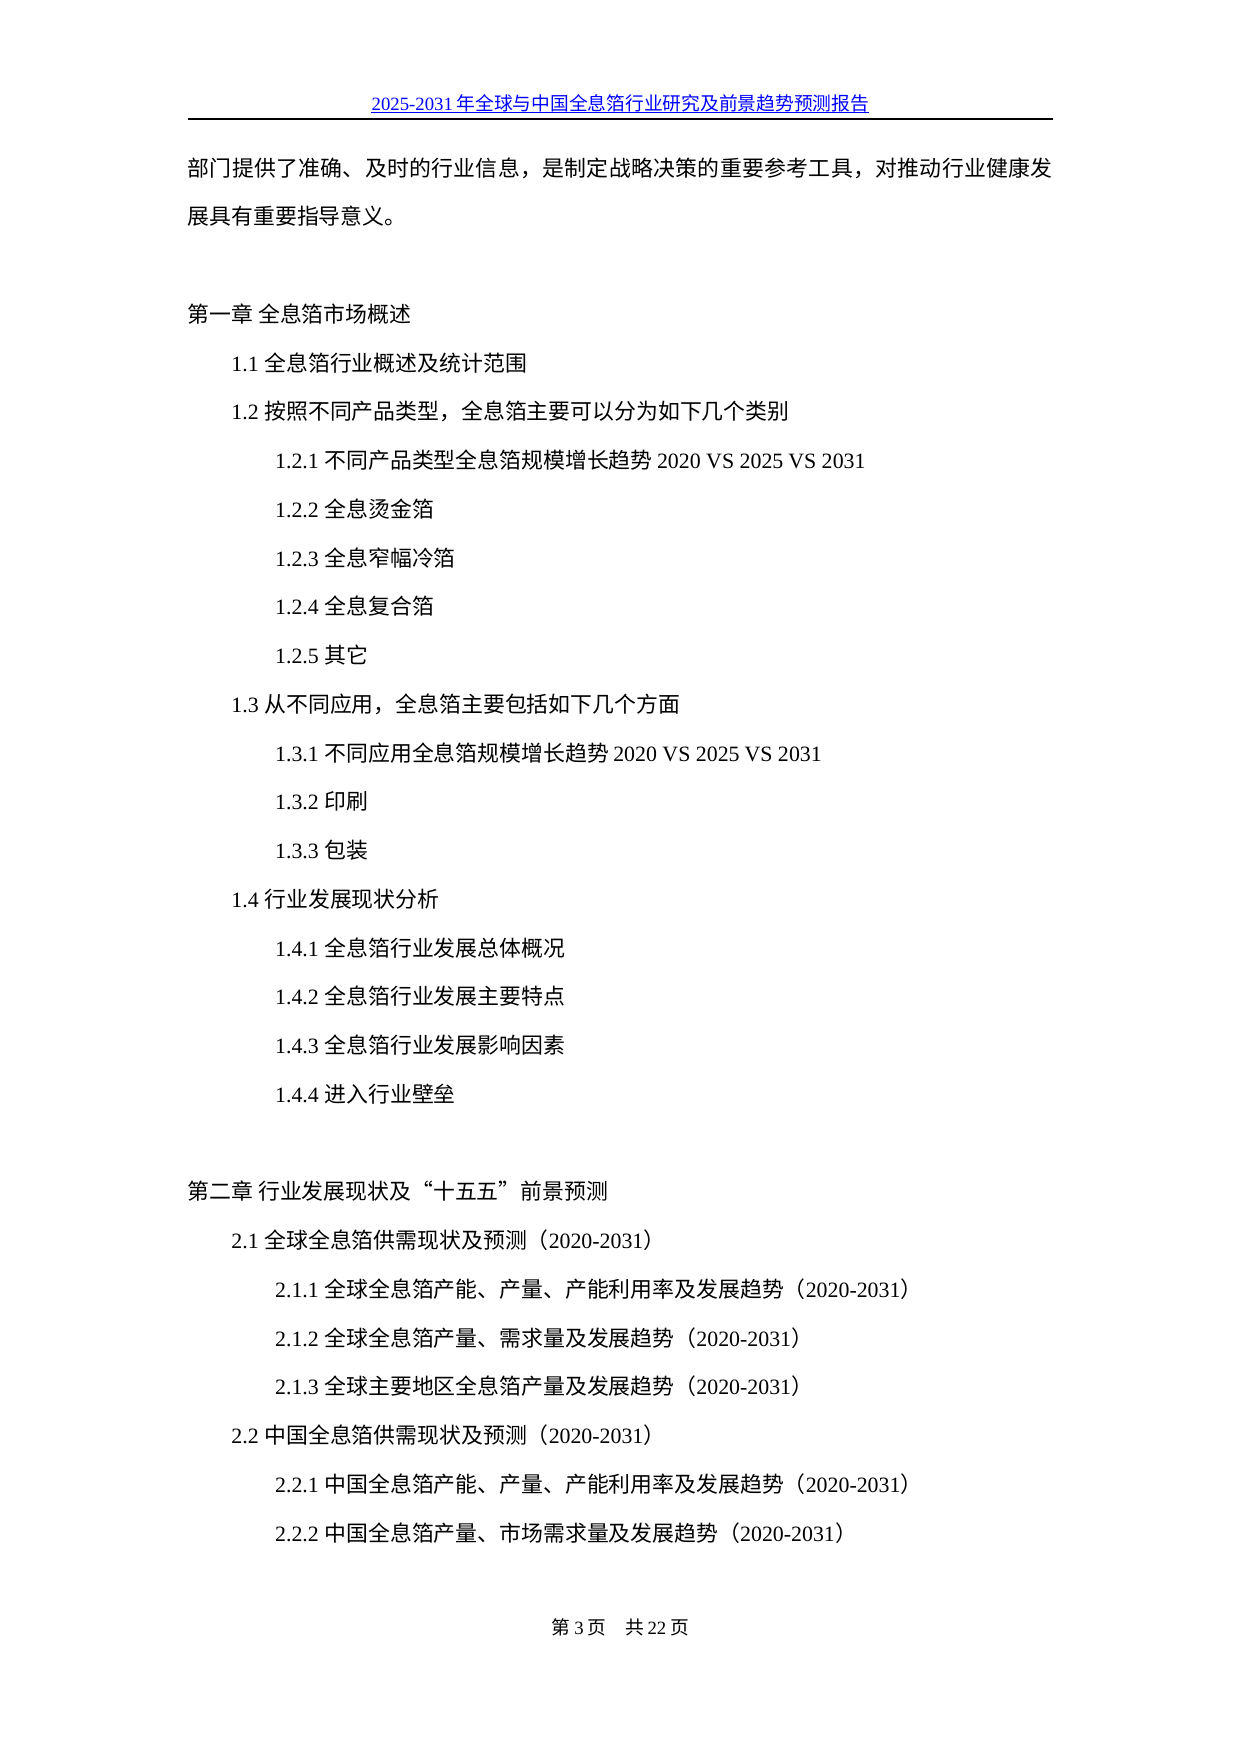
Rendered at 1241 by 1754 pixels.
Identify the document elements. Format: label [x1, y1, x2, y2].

text [187, 150, 1053, 1548]
